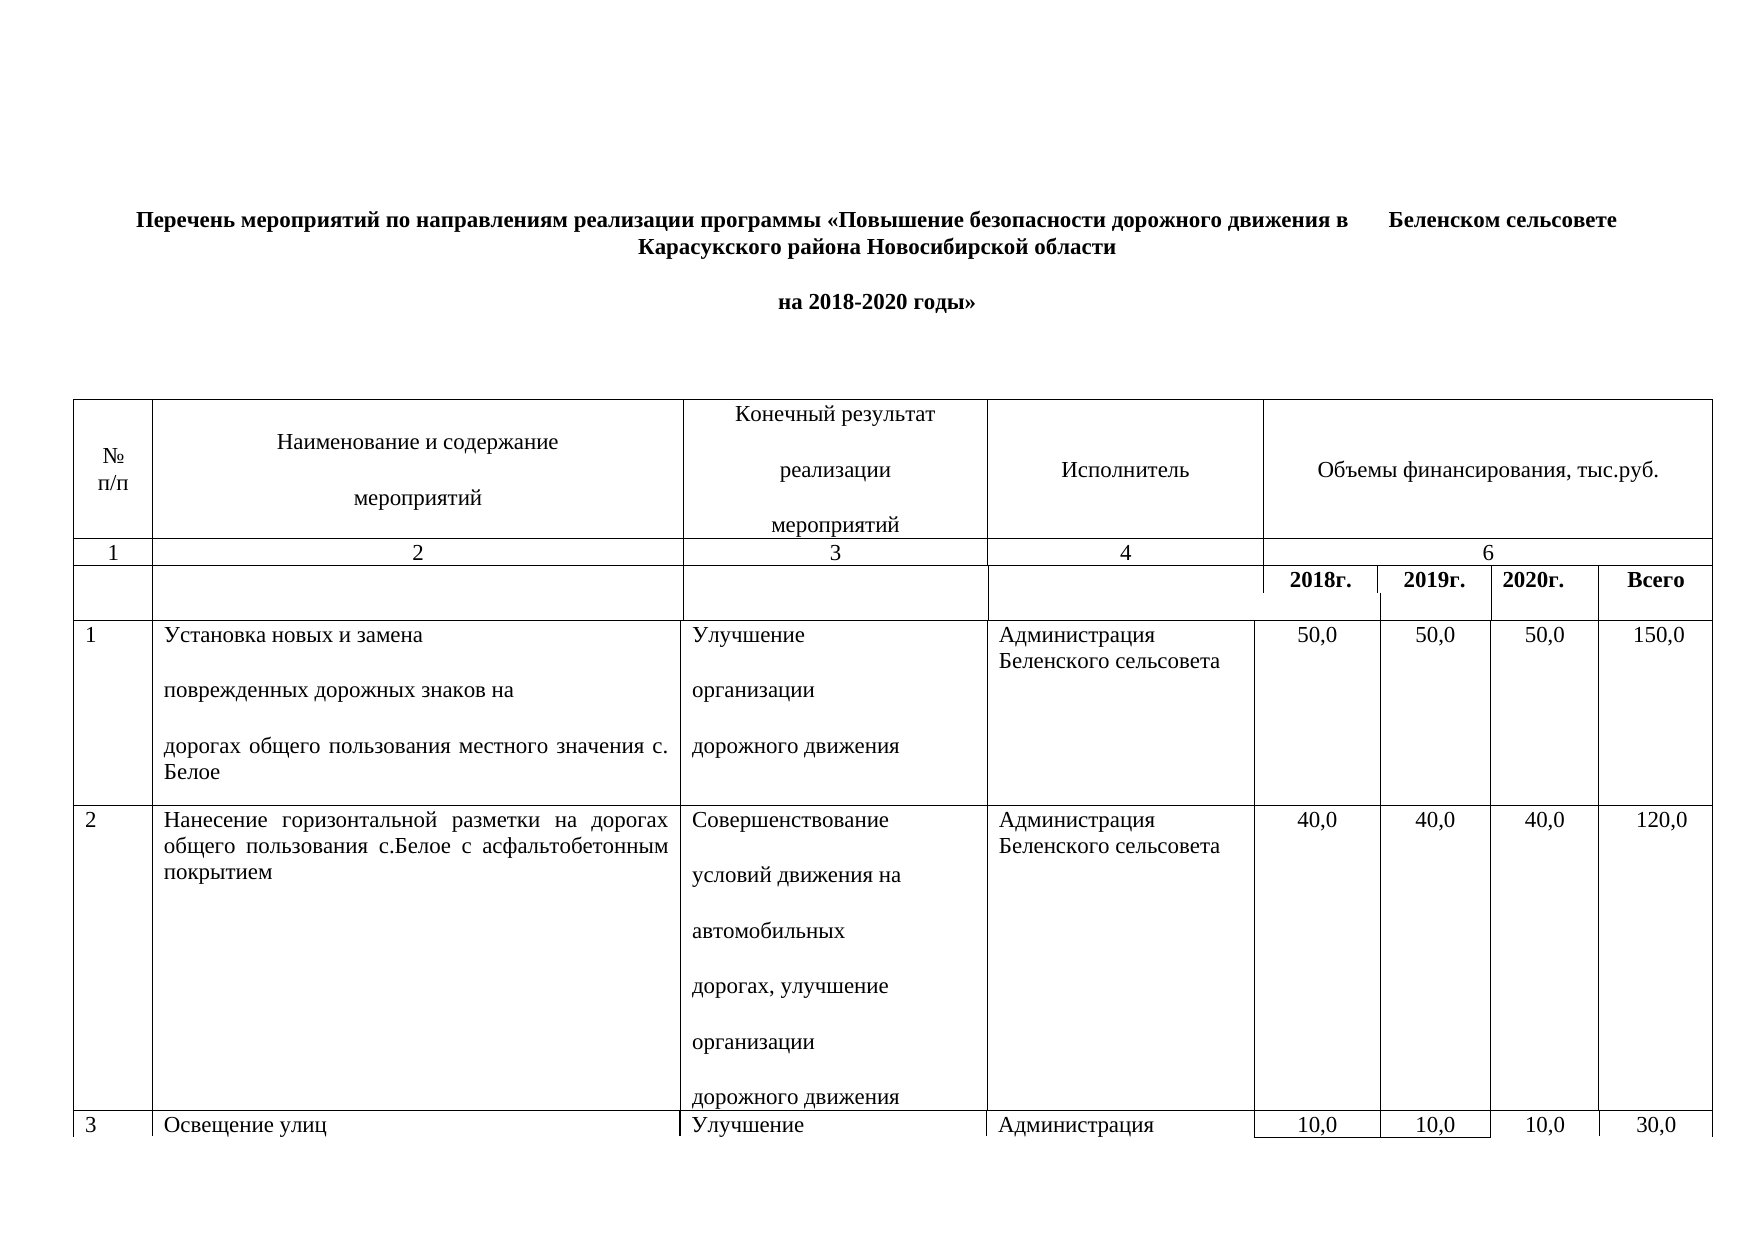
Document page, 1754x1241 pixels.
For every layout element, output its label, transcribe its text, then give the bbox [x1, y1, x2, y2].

table_cell 2020г. [1492, 566, 1598, 620]
table_cell 1 [74, 539, 152, 565]
table_cell Совершенствование условий движения на автомобильных дорогах, улучшение организации дорожного движения [681, 806, 987, 1110]
table_cell 3 [74, 1111, 152, 1137]
table_cell Администрация Беленского сельсовета [988, 621, 1254, 805]
table_cell 2 [153, 539, 683, 565]
table_cell Администрация [987, 1111, 1254, 1137]
table_header № п/п [74, 400, 152, 538]
table_cell 10,0 [1255, 1111, 1380, 1137]
table_cell 10,0 [1491, 1111, 1599, 1137]
table_cell 50,0 [1381, 621, 1490, 805]
text Перечень мероприятий по направлениям реализации программы «Повышение безопасности дорожного движения в Беленском сельсовете Карасукского района Новосибирской области [118, 206, 1636, 259]
table_cell 50,0 [1255, 621, 1380, 805]
table_header Объемы финансирования, тыс.руб. [1264, 400, 1712, 538]
table_cell [153, 566, 683, 620]
table_cell Всего [1599, 566, 1712, 620]
text на 2018-2020 годы» [118, 288, 1636, 314]
table_cell 150,0 [1599, 621, 1712, 805]
table_cell 2 [74, 806, 152, 1110]
table_header Конечный результат реализации мероприятий [684, 400, 987, 538]
table_cell 40,0 [1491, 806, 1598, 1110]
table_cell 3 [684, 539, 987, 565]
table_cell 50,0 [1491, 621, 1598, 805]
table_header Исполнитель [988, 400, 1263, 538]
table_cell 1 [74, 621, 152, 805]
table_cell 40,0 [1381, 806, 1490, 1110]
table_cell 2018г. [1264, 566, 1377, 592]
table_cell Администрация Беленского сельсовета [988, 806, 1254, 1110]
table_cell Улучшение организации дорожного движения [681, 621, 987, 805]
table_header Наименование и содержание мероприятий [153, 400, 683, 538]
table_cell 2019г. [1378, 566, 1491, 592]
table_cell 6 [1264, 539, 1712, 565]
table_cell 4 [988, 539, 1263, 565]
table_cell [989, 593, 1380, 620]
table_cell [989, 566, 1263, 592]
table_cell Нанесение горизонтальной разметки на дорогах общего пользования с.Белое с асфальтобетонным покрытием [153, 806, 680, 1110]
table_cell Освещение улиц [153, 1111, 680, 1137]
table_cell 30,0 [1599, 1111, 1712, 1137]
table_cell [74, 566, 152, 620]
table_cell 10,0 [1381, 1111, 1490, 1137]
table_cell 120,0 [1599, 806, 1712, 1110]
table_cell Установка новых и замена поврежденных дорожных знаков на дорогах общего пользования местного значения с. Белое [153, 621, 680, 805]
table_cell [1381, 593, 1491, 620]
table_cell 40,0 [1255, 806, 1380, 1110]
table_cell [684, 566, 988, 620]
table_cell Улучшение [680, 1111, 987, 1137]
